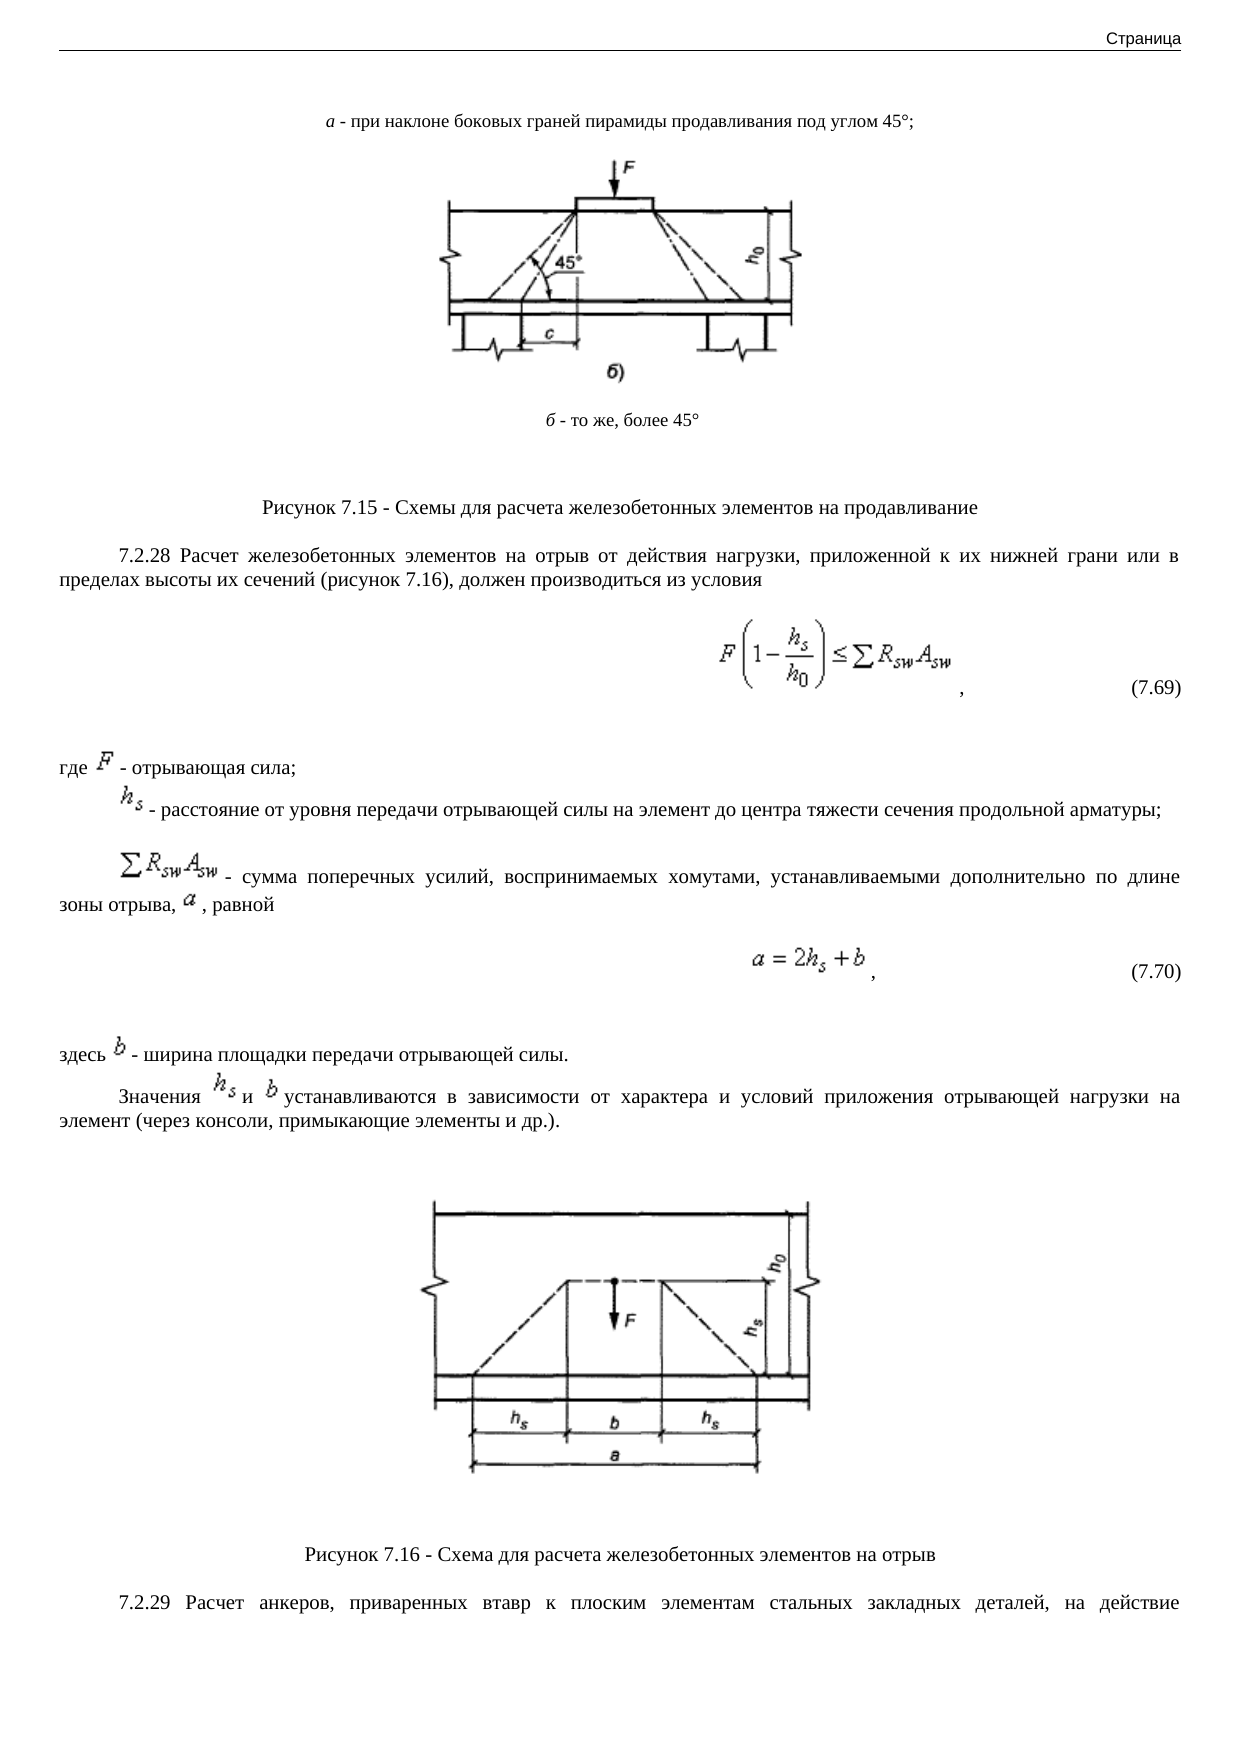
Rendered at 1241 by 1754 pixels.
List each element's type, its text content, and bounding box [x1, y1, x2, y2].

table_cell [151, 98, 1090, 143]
picture [118, 778, 149, 817]
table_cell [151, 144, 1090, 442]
text где - отрывающая сила; [59, 747, 1181, 779]
picture [111, 1031, 132, 1062]
picture [417, 1197, 823, 1477]
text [59, 1590, 1181, 1614]
picture [715, 615, 959, 695]
picture [263, 1073, 284, 1104]
text - сумма поперечных усилий, воспринимаемых хомутами, устанавливаемыми дополнительно по длине зоны отрыва, , равной [59, 846, 1181, 916]
picture [750, 940, 871, 979]
text Рисунок 7.16 - Схема для расчета железобетонных элементов на отрыв [59, 1542, 1181, 1566]
text , (7.70) [59, 940, 1181, 983]
text здесь - ширина площадки передачи отрывающей силы. [59, 1031, 1181, 1066]
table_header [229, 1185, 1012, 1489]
picture [92, 747, 120, 775]
text 7.2.28 Расчет железобетонных элементов на отрыв от действия нагрузки, приложенной к их нижней грани или в пределах высоты их сечений (рисунок 7.16), должен производиться из условия [59, 543, 1181, 591]
picture [118, 845, 225, 884]
picture [211, 1065, 242, 1104]
picture [436, 155, 805, 385]
text - расстояние от уровня передачи отрывающей силы на элемент до центра тяжести сечения продольной арматуры; [59, 779, 1181, 821]
text , (7.69) [59, 615, 1181, 699]
text Рисунок 7.15 - Схемы для расчета железобетонных элементов на продавливание [59, 495, 1181, 519]
picture [181, 888, 202, 912]
text Значения и устанавливаются в зависимости от характера и условий приложения отрывающей нагрузки на элемент (через консоли, примыкающие элементы и др.). [59, 1066, 1181, 1132]
